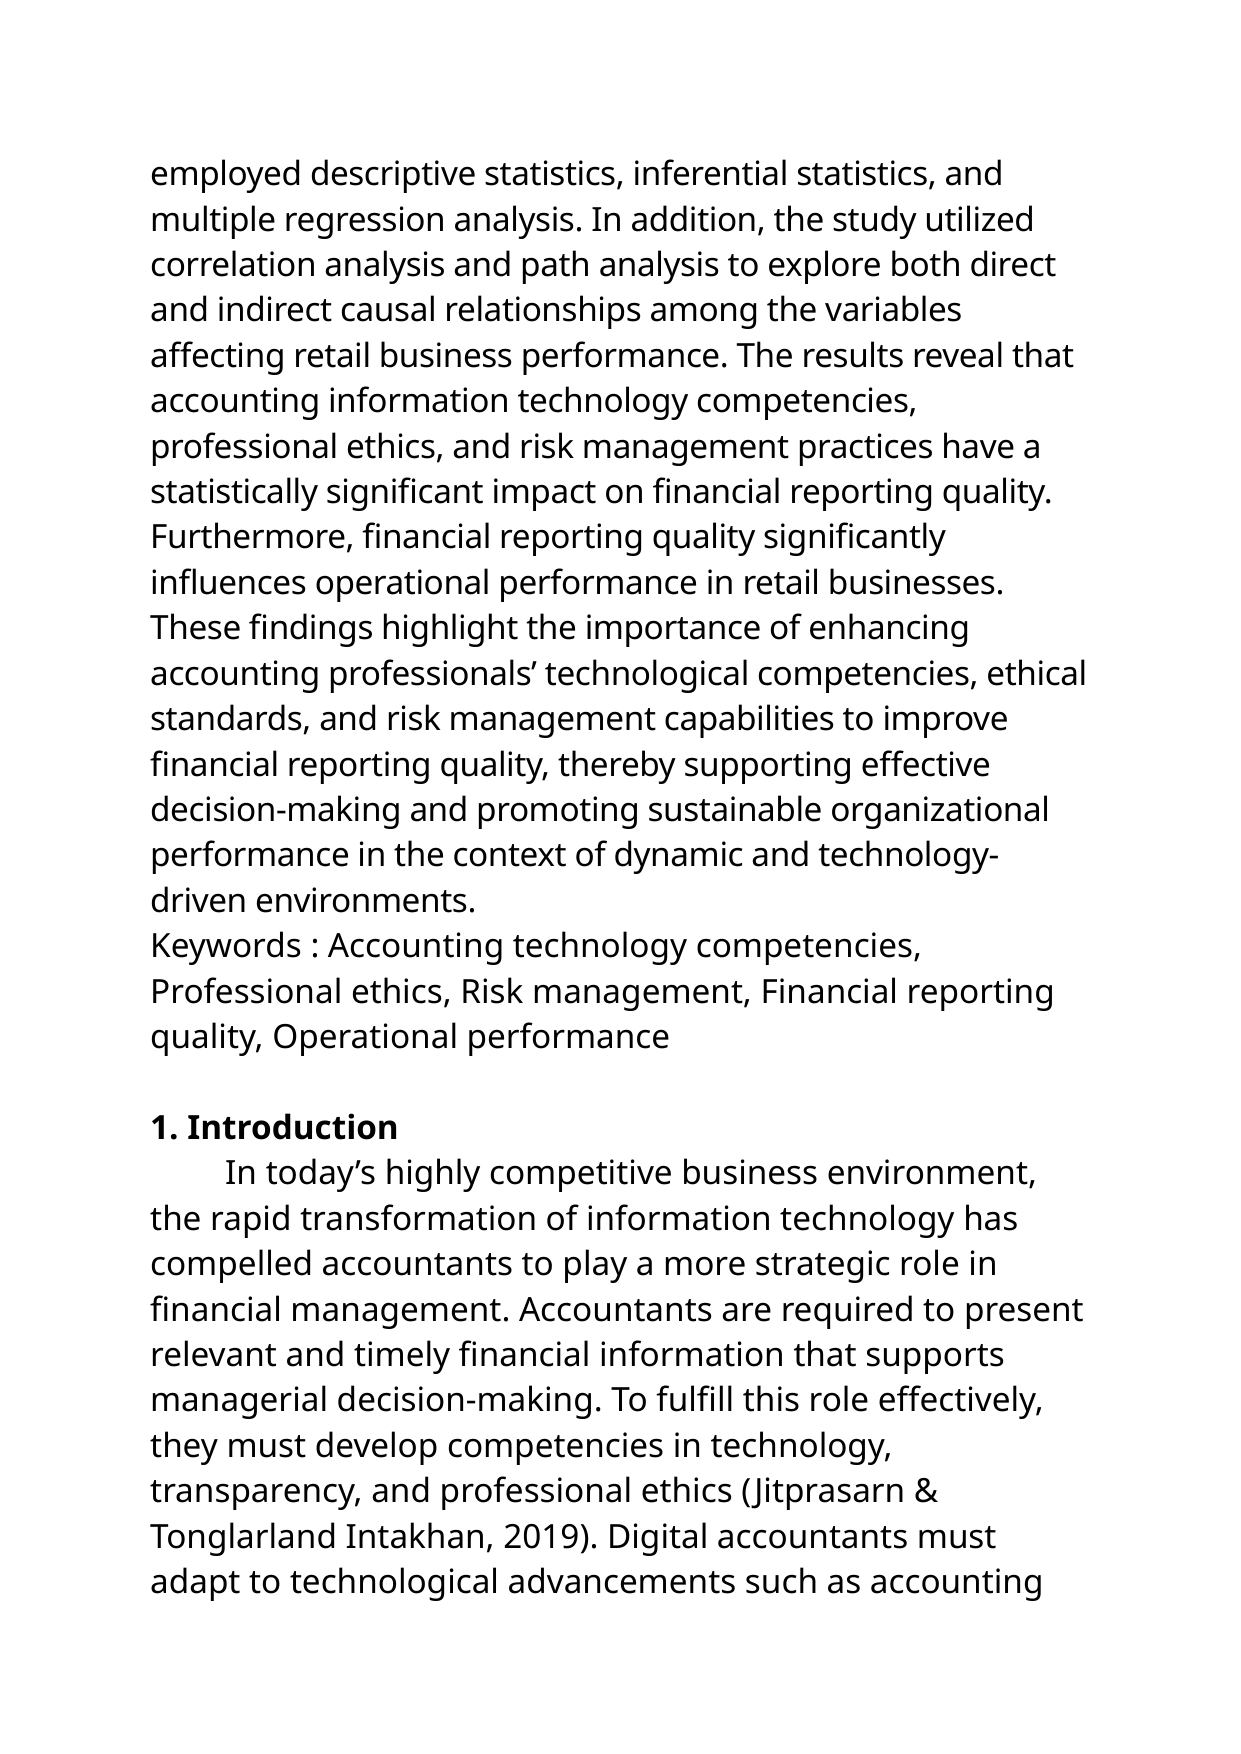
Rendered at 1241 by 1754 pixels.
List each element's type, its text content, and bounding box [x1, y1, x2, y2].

text 1. Introduction [150, 1104, 1090, 1149]
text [150, 1149, 1090, 1603]
text Keywords : Accounting technology competencies, Professional ethics, Risk management, Financial reporting quality, Operational performance [150, 922, 1090, 1058]
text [150, 150, 1090, 922]
